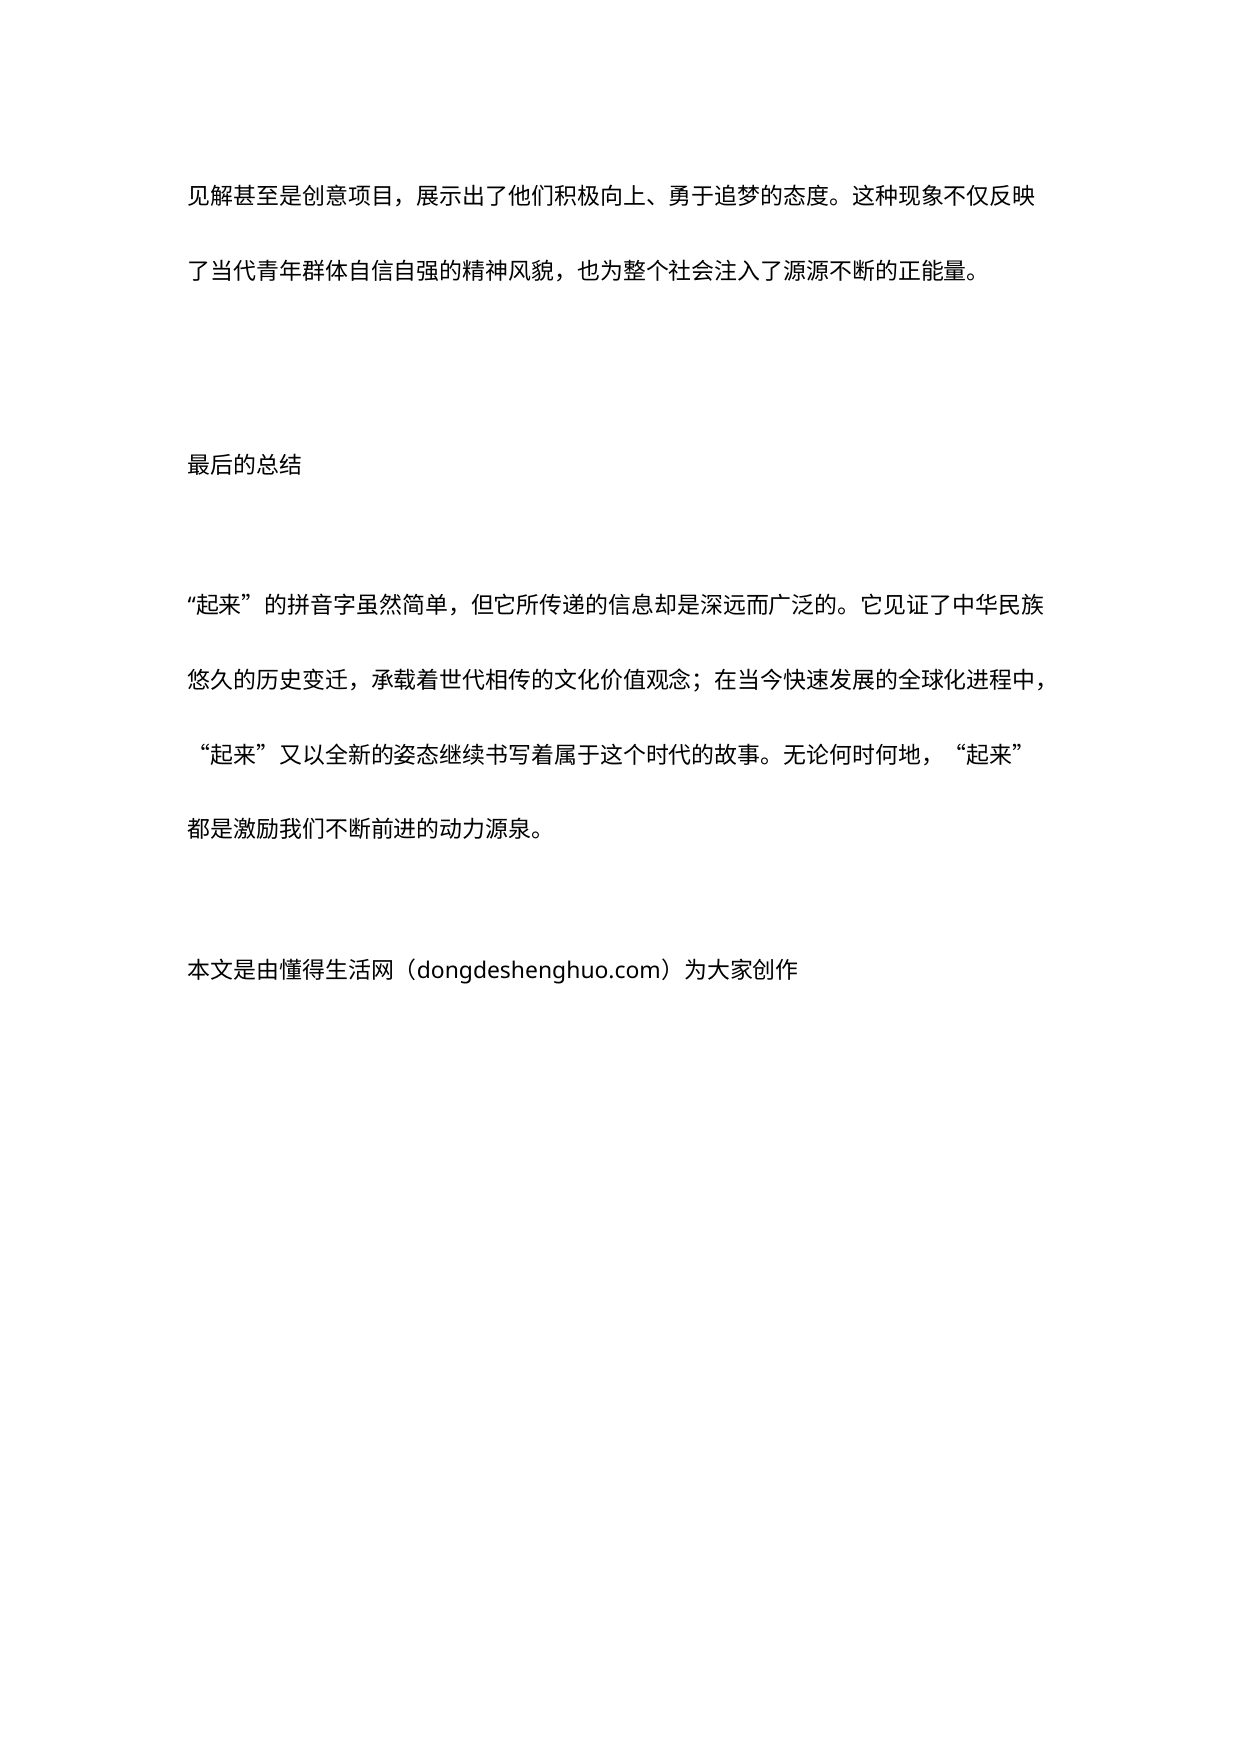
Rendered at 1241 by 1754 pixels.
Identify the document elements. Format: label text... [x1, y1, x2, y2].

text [187, 162, 1053, 302]
text “起来”的拼音字虽然简单，但它所传递的信息却是深远而广泛的。它见证了中华民族悠久的历史变迁，承载着世代相传的文化价值观念；在当今快速发展的全球化进程中，“起来”又以全新的姿态继续书写着属于这个时代的故事。无论何时何地，“起来”都是激励我们不断前进的动力源泉。 [187, 571, 1053, 860]
text 本文是由懂得生活网（dongdeshenghuo.com）为大家创作 [187, 936, 1053, 1001]
text 最后的总结 [187, 431, 1053, 496]
